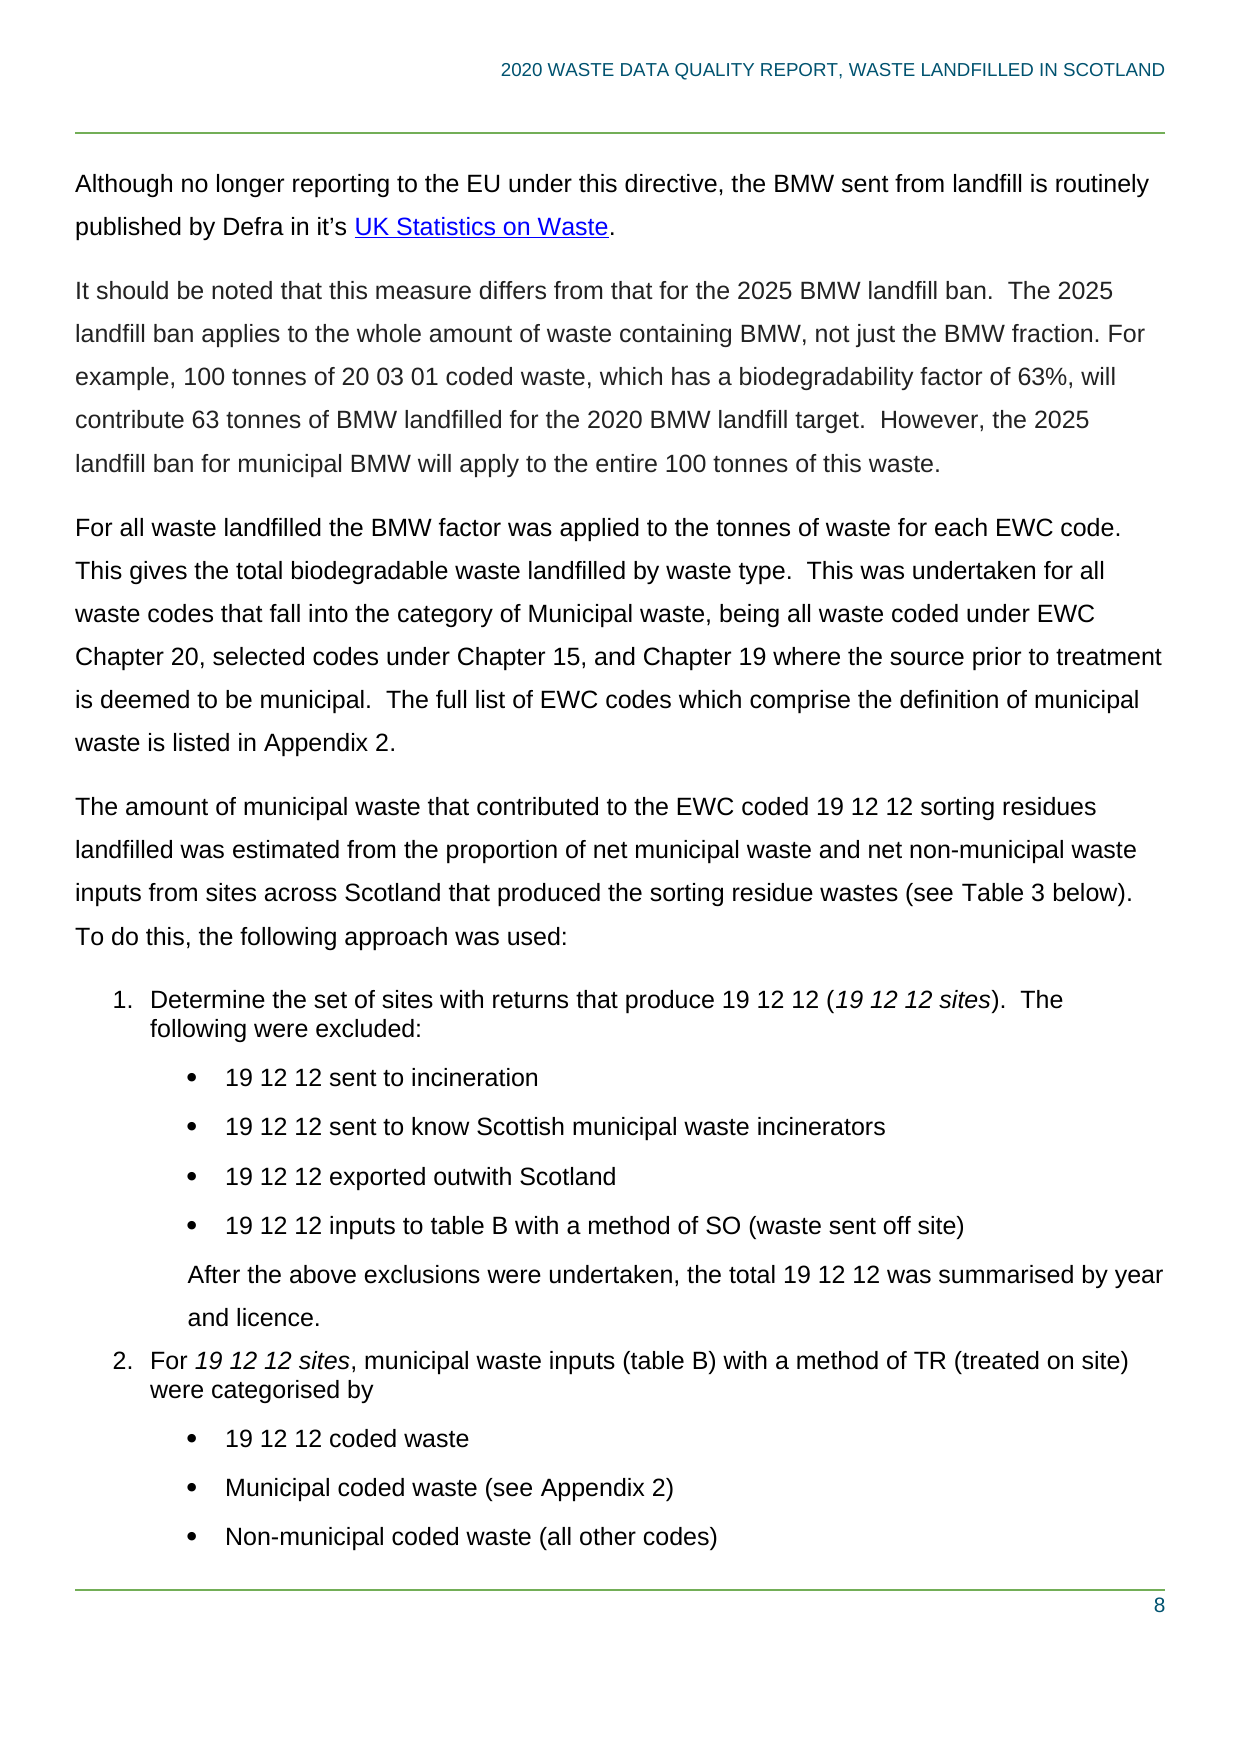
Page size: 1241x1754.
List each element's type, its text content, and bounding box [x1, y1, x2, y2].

list Non-municipal coded waste (all other codes) [187, 1522, 1165, 1551]
list 19 12 12 sent to incineration [187, 1063, 1165, 1092]
picture [972, 63, 981, 76]
list 19 12 12 sent to know Scottish municipal waste incinerators [187, 1112, 1165, 1141]
list 19 12 12 inputs to table B with a method of SO (waste sent off site) [187, 1211, 1165, 1239]
picture [1153, 63, 1159, 74]
list Municipal coded waste (see Appendix 2) [187, 1473, 1165, 1502]
picture [775, 63, 784, 68]
picture [891, 63, 902, 76]
list 19 12 12 exported outwith Scotland [187, 1162, 1165, 1190]
text For all waste landfilled the BMW factor was applied to the tonnes of waste for each EWC code. This gives the total biodegradable waste landfilled by waste type. This was undertaken for all waste codes that fall into the category of Municipal waste, being all waste coded under EWC Chapter 20, selected codes under Chapter 15, and Chapter 19 where the source prior to treatment is deemed to be municipal. The full list of EWC codes which comprise the definition of municipal waste is listed in Appendix 2. [75, 512, 1165, 757]
list Determine the set of sites with returns that produce 19 12 12 (19 12 12 sites). The following were excluded: [112, 985, 1165, 1043]
list For 19 12 12 sites, municipal waste inputs (table B) with a method of TR (treated on site) were categorised by [112, 1346, 1165, 1404]
list After the above exclusions were undertaken, the total 19 12 12 was summarised by year and licence. [187, 1260, 1165, 1332]
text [75, 169, 1165, 241]
text It should be noted that this measure differs from that for the 2025 BMW landfill ban. The 2025 landfill ban applies to the whole amount of waste containing BMW, not just the BMW fraction. For example, 100 tonnes of 20 03 01 coded waste, which has a biodegradability factor of 63%, will contribute 63 tonnes of BMW landfilled for the 2020 BMW landfill target. However, the 2025 landfill ban for municipal BMW will apply to the entire 100 tonnes of this waste. [75, 276, 1165, 477]
picture [621, 63, 627, 74]
text The amount of municipal waste that contributed to the EWC coded 19 12 12 sorting residues landfilled was estimated from the proportion of net municipal waste and net non-municipal waste inputs from sites across Scotland that produced the sorting residue wastes (see Table 3 below). To do this, the following approach was used: [75, 792, 1165, 950]
list 19 12 12 coded waste [187, 1424, 1165, 1453]
picture [590, 63, 601, 76]
